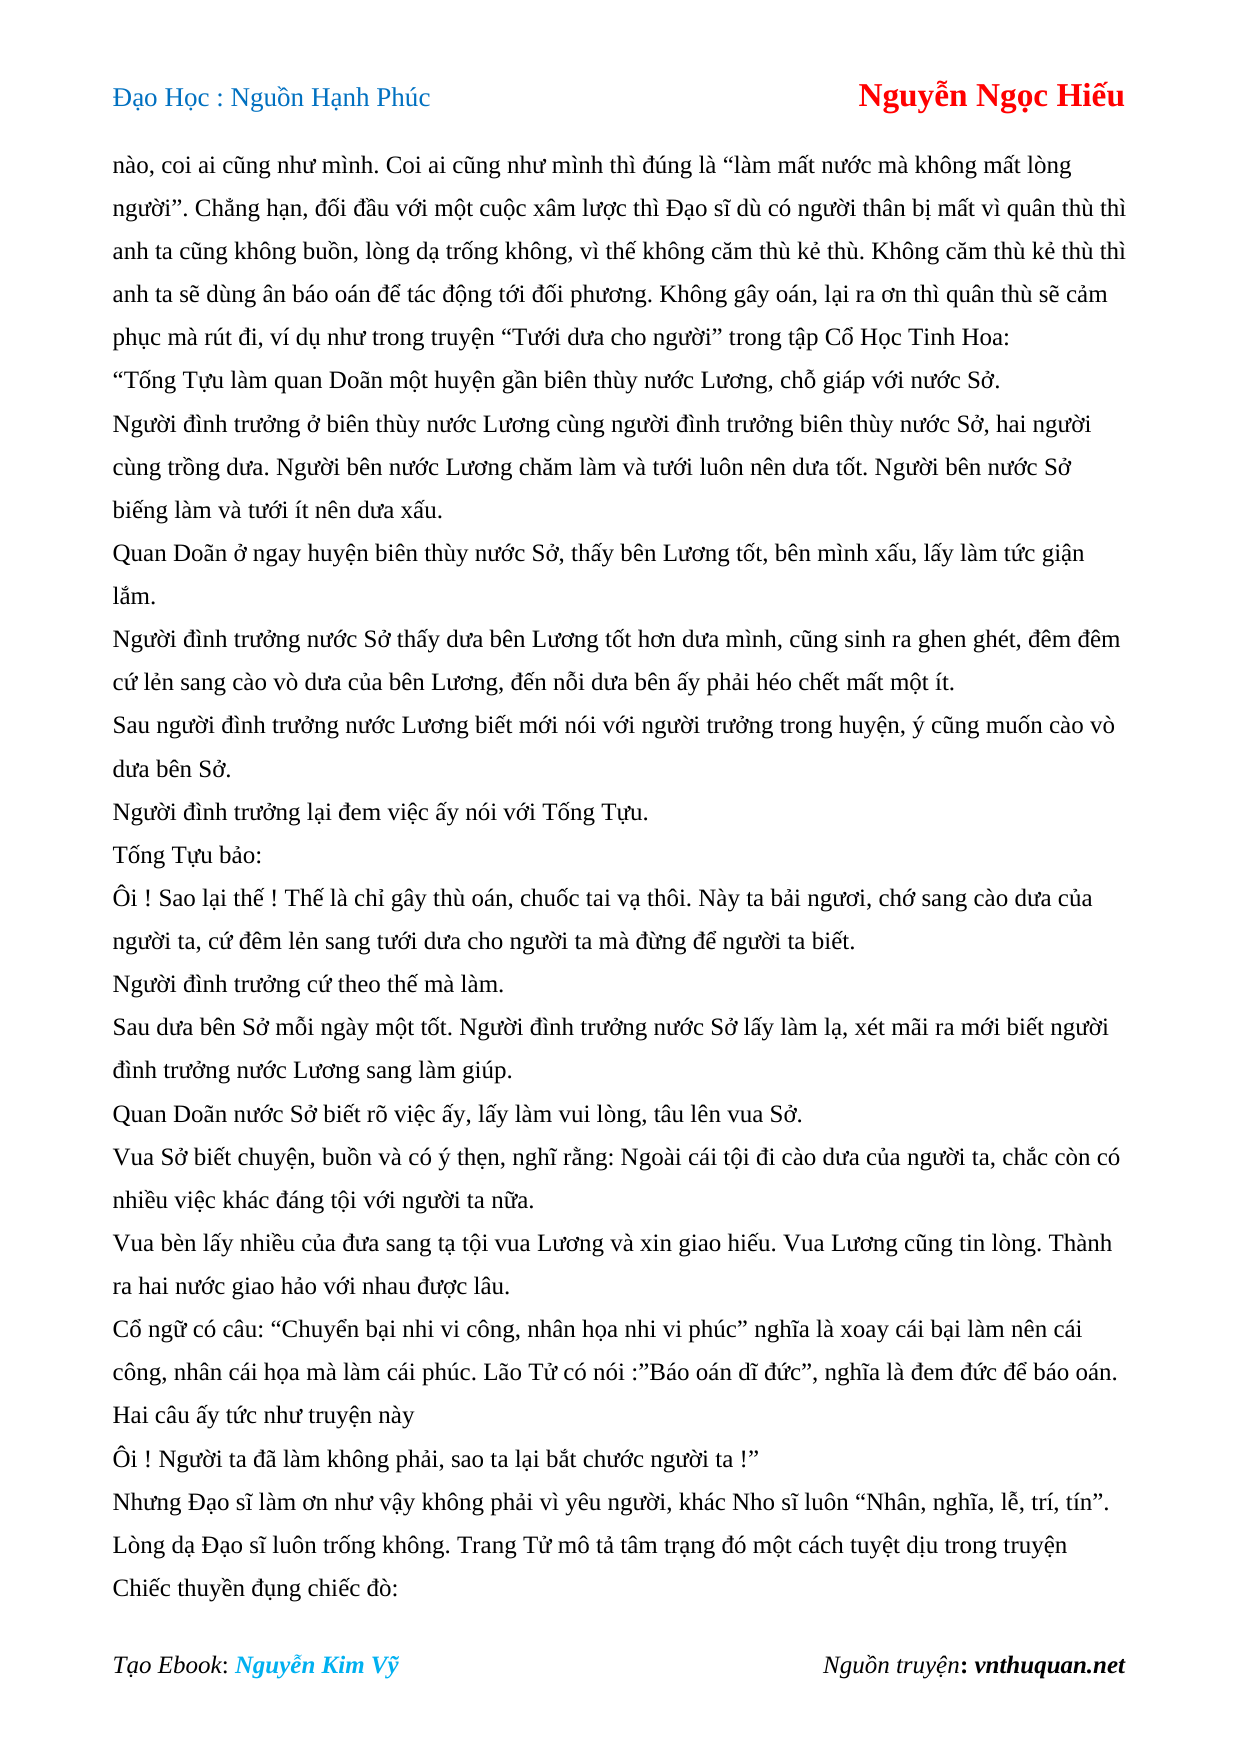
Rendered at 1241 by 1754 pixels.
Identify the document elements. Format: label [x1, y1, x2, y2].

text [112, 150, 1128, 1602]
